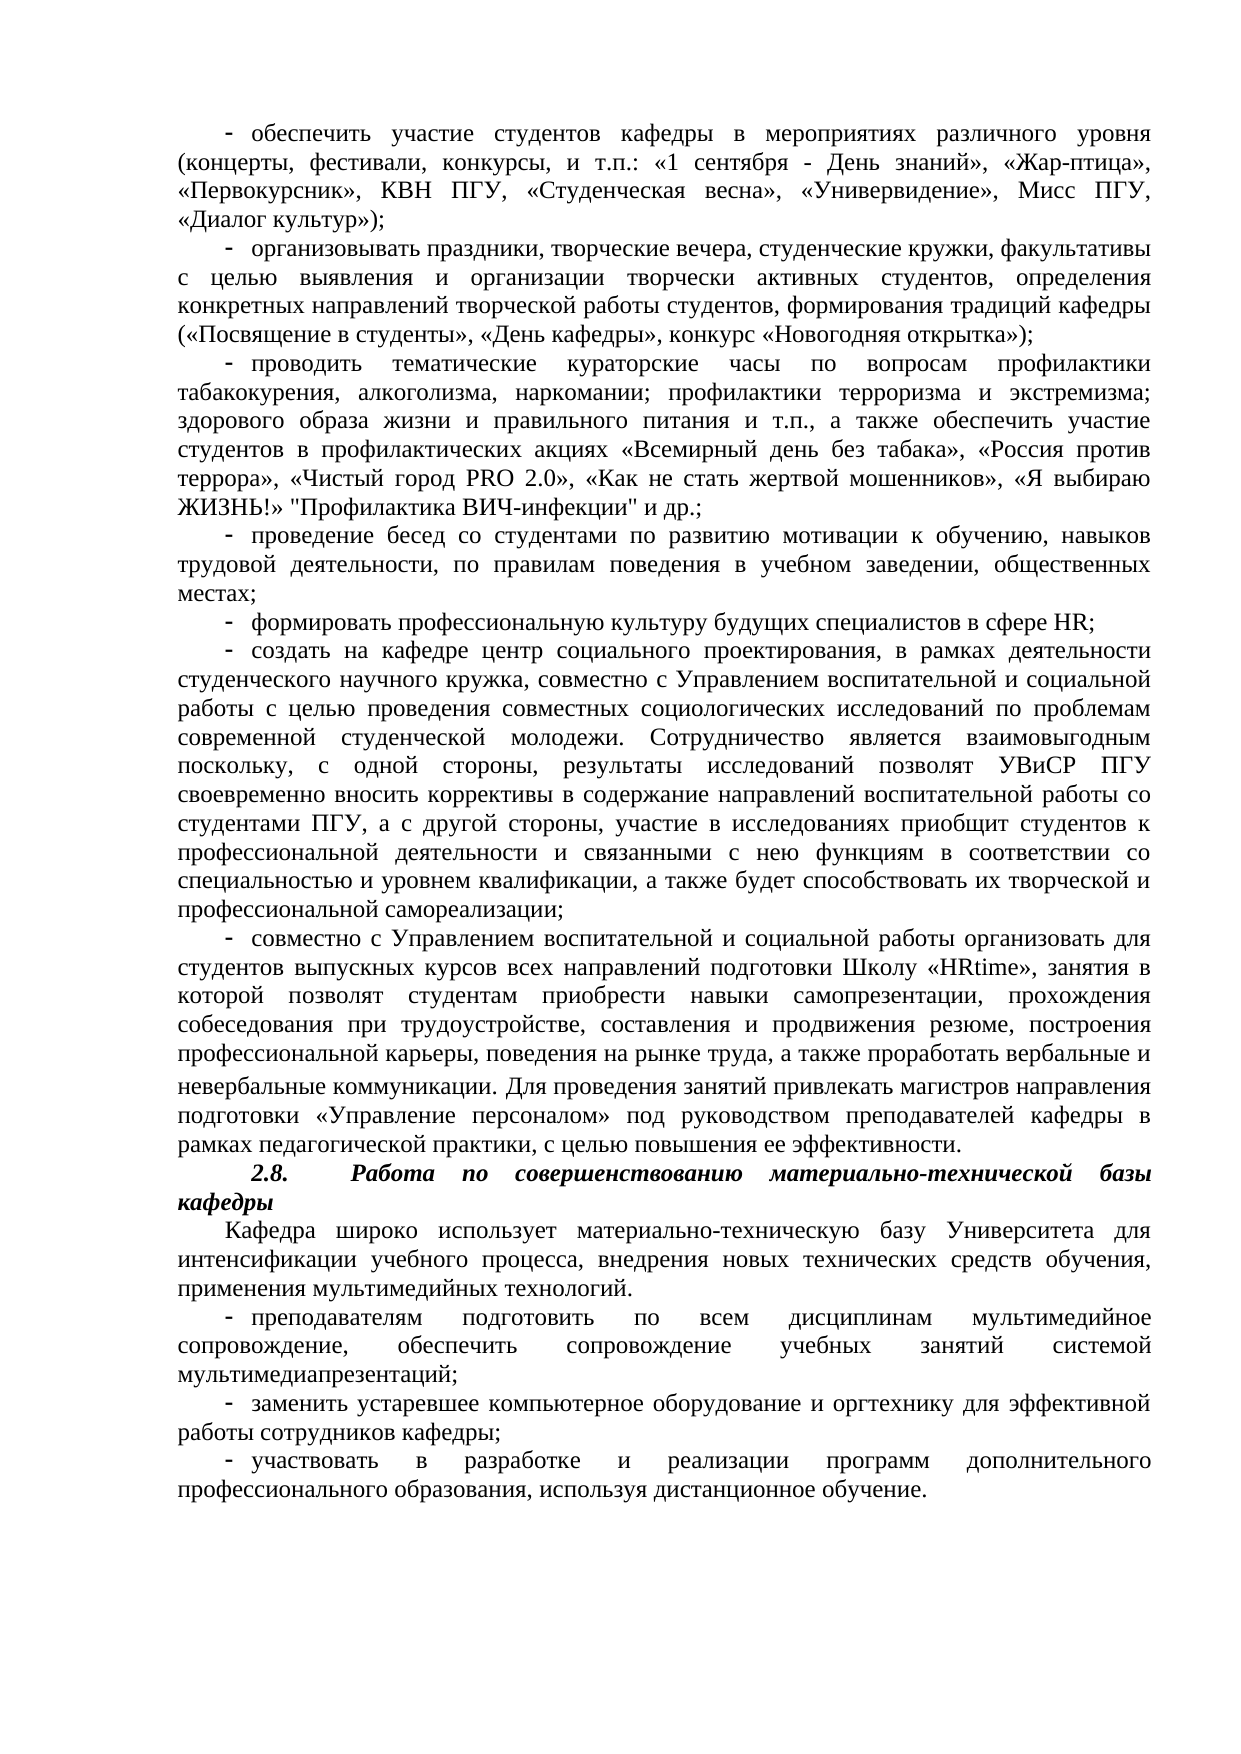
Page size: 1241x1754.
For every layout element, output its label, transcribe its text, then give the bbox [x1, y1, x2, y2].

list заменить устаревшее компьютерное оборудование и оргтехнику для эффективной работы сотрудников кафедры; [177, 1388, 1152, 1445]
list участвовать в разработке и реализации программ дополнительного профессионального образования, используя дистанционное обучение. [177, 1445, 1152, 1503]
subtitle Работа по совершенствованию материально-технической базы кафедры [177, 1158, 1152, 1215]
list совместно с Управлением воспитательной и социальной работы организовать для студентов выпускных курсов всех направлений подготовки Школу «HRtime», занятия в которой позволят студентам приобрести навыки самопрезентации, прохождения собеседования при трудоустройстве, составления и продвижения резюме, построения профессиональной карьеры, поведения на рынке труда, а также проработать вербальные и невербальные коммуникации. Для проведения занятий привлекать магистров направления подготовки «Управление персоналом» под руководством преподавателей кафедры в рамках педагогической практики, с целью повышения ее эффективности. [177, 923, 1152, 1158]
list обеспечить участие студентов кафедры в мероприятиях различного уровня (концерты, фестивали, конкурсы, и т.п.: «1 сентября - День знаний», «Жар-птица», «Первокурсник», КВН ПГУ, «Студенческая весна», «Универвидение», Мисс ПГУ, «Диалог культур»); [177, 118, 1152, 233]
list организовывать праздники, творческие вечера, студенческие кружки, факультативы с целью выявления и организации творчески активных студентов, определения конкретных направлений творческой работы студентов, формирования традиций кафедры («Посвящение в студенты», «День кафедры», конкурс «Новогодняя открытка»); [177, 233, 1152, 348]
list преподавателям подготовить по всем дисциплинам мультимедийное сопровождение, обеспечить сопровождение учебных занятий системой мультимедиапрезентаций; [177, 1302, 1152, 1388]
list создать на кафедре центр социального проектирования, в рамках деятельности студенческого научного кружка, совместно с Управлением воспитательной и социальной работы с целью проведения совместных социологических исследований по проблемам современной студенческой молодежи. Сотрудничество является взаимовыгодным поскольку, с одной стороны, результаты исследований позволят УВиСР ПГУ своевременно вносить коррективы в содержание направлений воспитательной работы со студентами ПГУ, а с другой стороны, участие в исследованиях приобщит студентов к профессиональной деятельности и связанными с нею функциям в соответствии со специальностью и уровнем квалификации, а также будет способствовать их творческой и профессиональной самореализации; [177, 636, 1152, 923]
list проводить тематические кураторские часы по вопросам профилактики табакокурения, алкоголизма, наркомании; профилактики терроризма и экстремизма; здорового образа жизни и правильного питания и т.п., а также обеспечить участие студентов в профилактических акциях «Всемирный день без табака», «Россия против террора», «Чистый город PRO 2.0», «Как не стать жертвой мошенников», «Я выбираю ЖИЗНЬ!» "Профилактика ВИЧ-инфекции" и др.; [177, 348, 1152, 521]
text Кафедра широко использует материально-техническую базу Университета для интенсификации учебного процесса, внедрения новых технических средств обучения, применения мультимедийных технологий. [177, 1215, 1152, 1302]
list формировать профессиональную культуру будущих специалистов в сфере HR; [177, 607, 1152, 636]
list проведение бесед со студентами по развитию мотивации к обучению, навыков трудовой деятельности, по правилам поведения в учебном заведении, общественных местах; [177, 521, 1152, 607]
